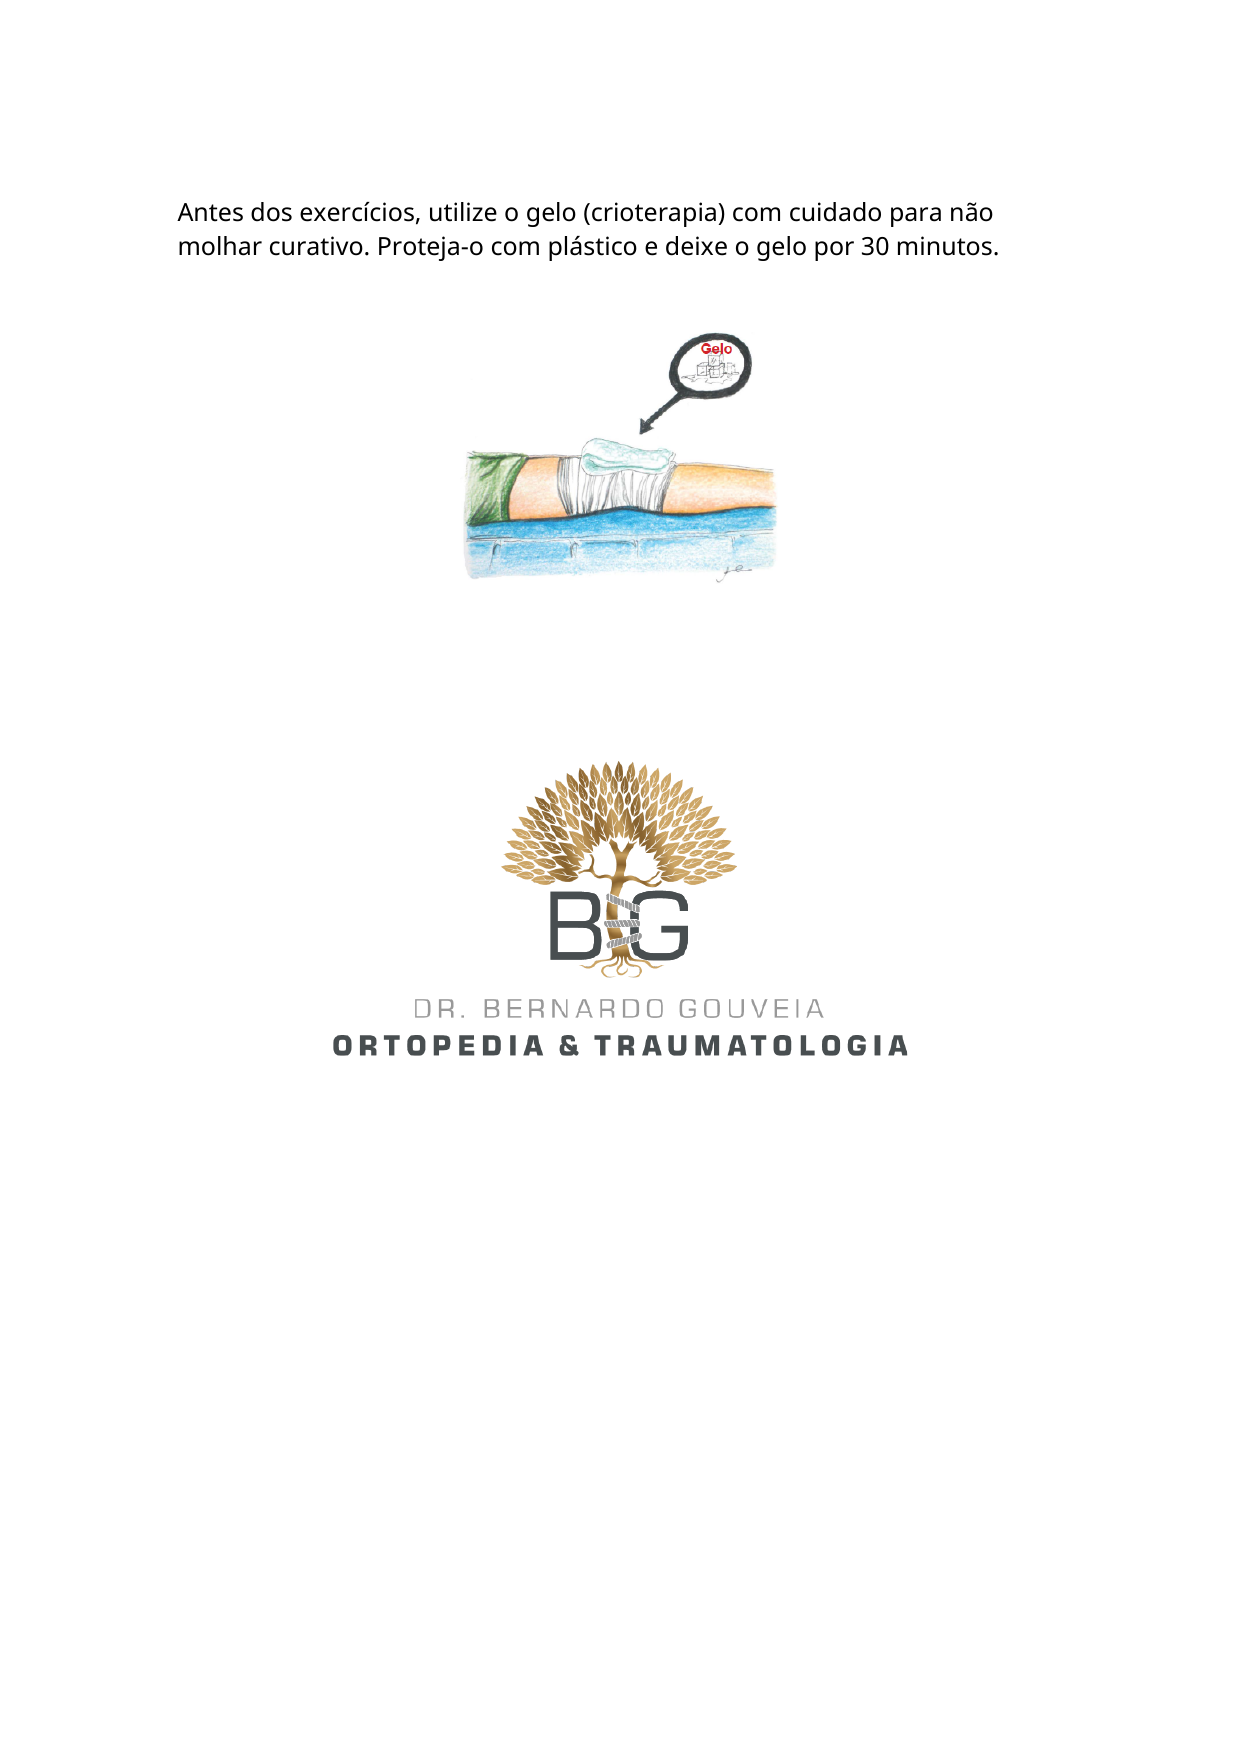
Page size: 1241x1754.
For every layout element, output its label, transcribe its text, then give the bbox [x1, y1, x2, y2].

text Antes dos exercícios, utilize o gelo (crioterapia) com cuidado para não molhar curativo. Proteja-o com plástico e deixe o gelo por 30 minutos. [177, 194, 1063, 263]
picture [332, 759, 908, 1056]
picture [460, 330, 780, 584]
